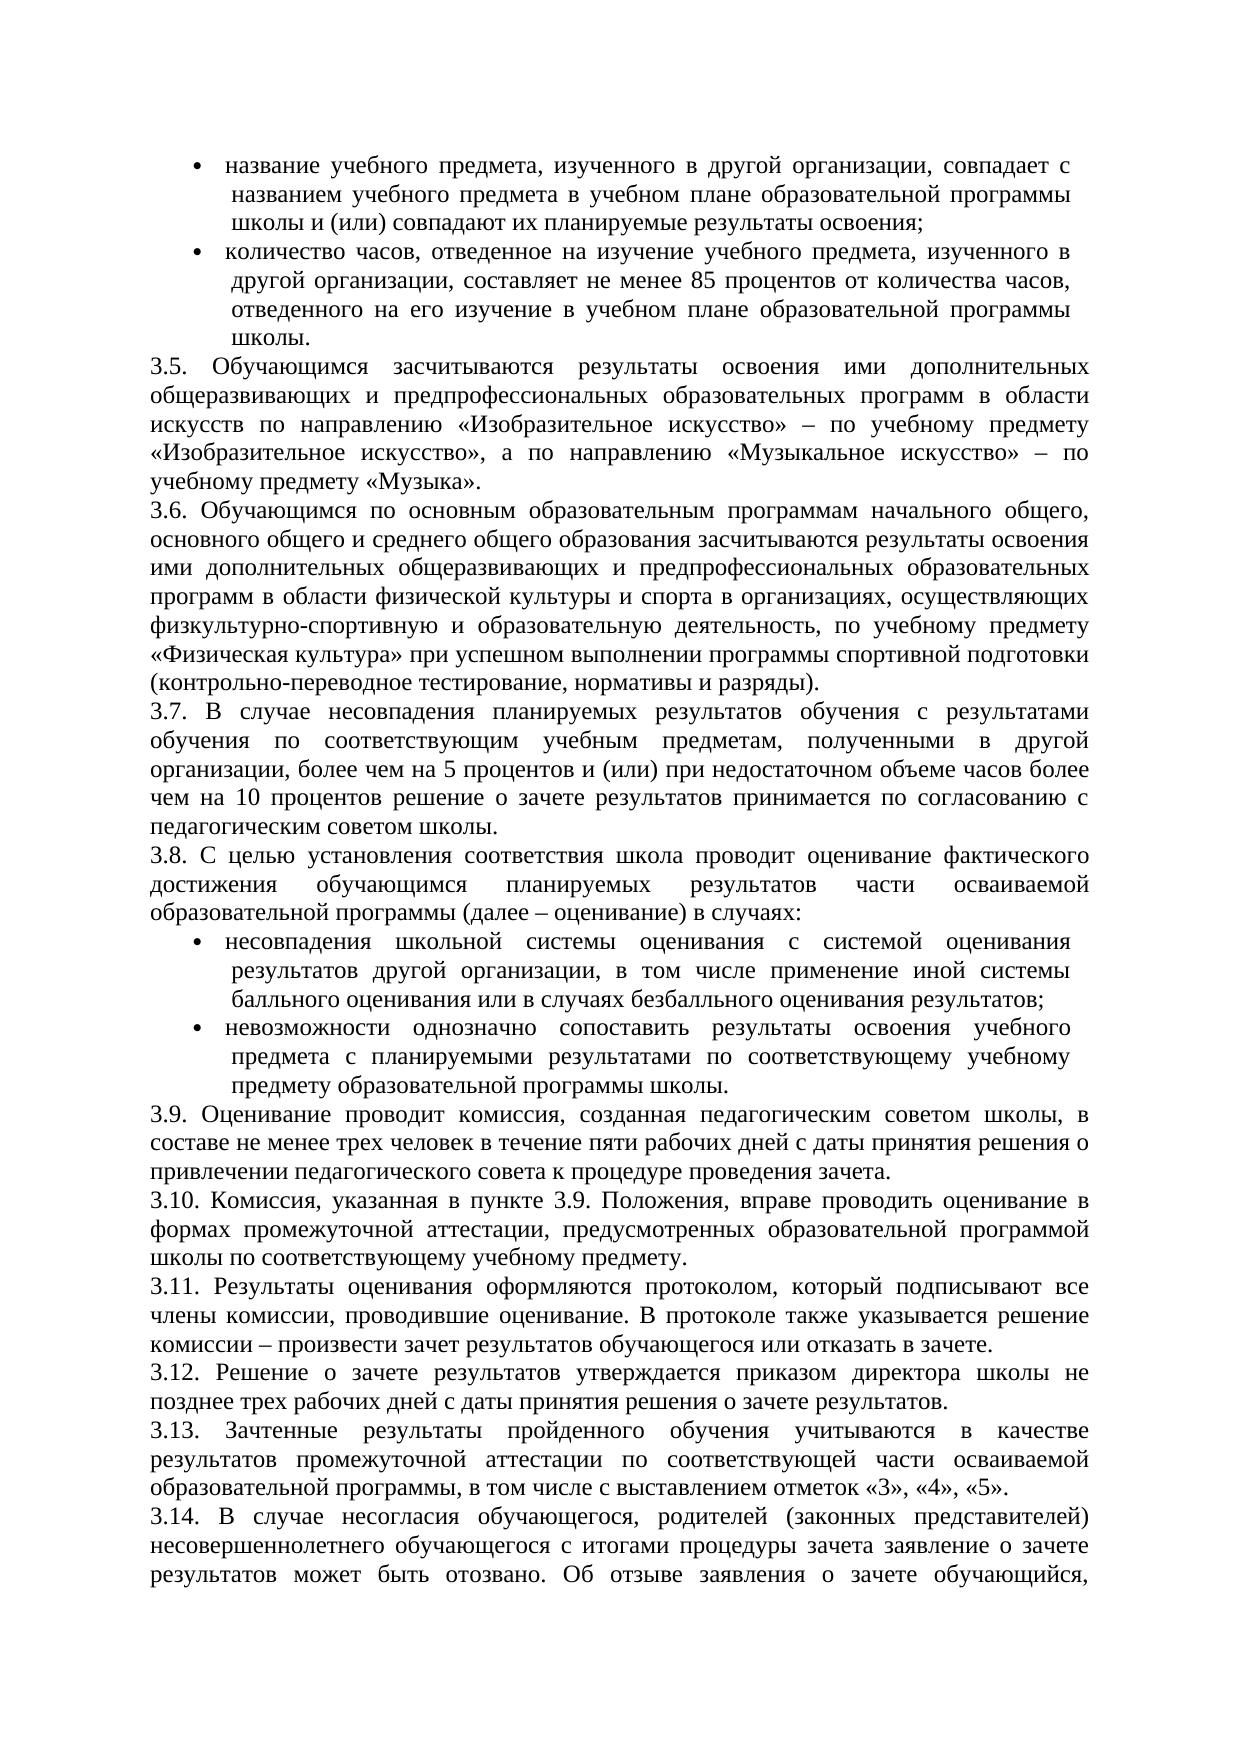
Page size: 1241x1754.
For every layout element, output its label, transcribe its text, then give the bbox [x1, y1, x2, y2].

text 3.9. Оценивание проводит комиссия, созданная педагогическим советом школы, в составе не менее трех человек в течение пяти рабочих дней с даты принятия решения о привлечении педагогического совета к процедуре проведения зачета. [150, 1099, 1090, 1185]
list название учебного предмета, изученного в другой организации, совпадает с названием учебного предмета в учебном плане образовательной программы школы и (или) совпадают их планируемые результаты освоения; [194, 150, 1071, 236]
text 3.6. Обучающимся по основным образовательным программам начального общего, основного общего и среднего общего образования засчитываются результаты освоения ими дополнительных общеразвивающих и предпрофессиональных образовательных программ в области физической культуры и спорта в организациях, осуществляющих физкультурно-спортивную и образовательную деятельность, по учебному предмету «Физическая культура» при успешном выполнении программы спортивной подготовки (контрольно-переводное тестирование, нормативы и разряды). [150, 495, 1090, 696]
text 3.8. С целью установления соответствия школа проводит оценивание фактического достижения обучающимся планируемых результатов части осваиваемой образовательной программы (далее – оценивание) в случаях: [150, 840, 1090, 926]
text 3.10. Комиссия, указанная в пункте 3.9. Положения, вправе проводить оценивание в формах промежуточной аттестации, предусмотренных образовательной программой школы по соответствующему учебному предмету. [150, 1185, 1090, 1271]
text 3.11. Результаты оценивания оформляются протоколом, который подписывают все члены комиссии, проводившие оценивание. В протоколе также указывается решение комиссии – произвести зачет результатов обучающегося или отказать в зачете. [150, 1271, 1090, 1357]
text 3.13. Зачтенные результаты пройденного обучения учитываются в качестве результатов промежуточной аттестации по соответствующей части осваиваемой образовательной программы, в том числе с выставлением отметок «3», «4», «5». [150, 1415, 1090, 1501]
text 3.7. В случае несовпадения планируемых результатов обучения с результатами обучения по соответствующим учебным предметам, полученными в другой организации, более чем на 5 процентов и (или) при недостаточном объеме часов более чем на 10 процентов решение о зачете результатов принимается по согласованию с педагогическим советом школы. [150, 696, 1090, 840]
list невозможности однозначно сопоставить результаты освоения учебного предмета с планируемыми результатами по соответствующему учебному предмету образовательной программы школы. [194, 1012, 1071, 1099]
list несовпадения школьной системы оценивания с системой оценивания результатов другой организации, в том числе применение иной системы балльного оценивания или в случаях безбалльного оценивания результатов; [194, 926, 1071, 1012]
list количество часов, отведенное на изучение учебного предмета, изученного в другой организации, составляет не менее 85 процентов от количества часов, отведенного на его изучение в учебном плане образовательной программы школы. [194, 236, 1071, 351]
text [150, 1501, 1090, 1587]
text 3.5. Обучающимся засчитываются результаты освоения ими дополнительных общеразвивающих и предпрофессиональных образовательных программ в области искусств по направлению «Изобразительное искусство» – по учебному предмету «Изобразительное искусство», а по направлению «Музыкальное искусство» – по учебному предмету «Музыка». [150, 351, 1090, 495]
text 3.12. Решение о зачете результатов утверждается приказом директора школы не позднее трех рабочих дней с даты принятия решения о зачете результатов. [150, 1357, 1090, 1415]
